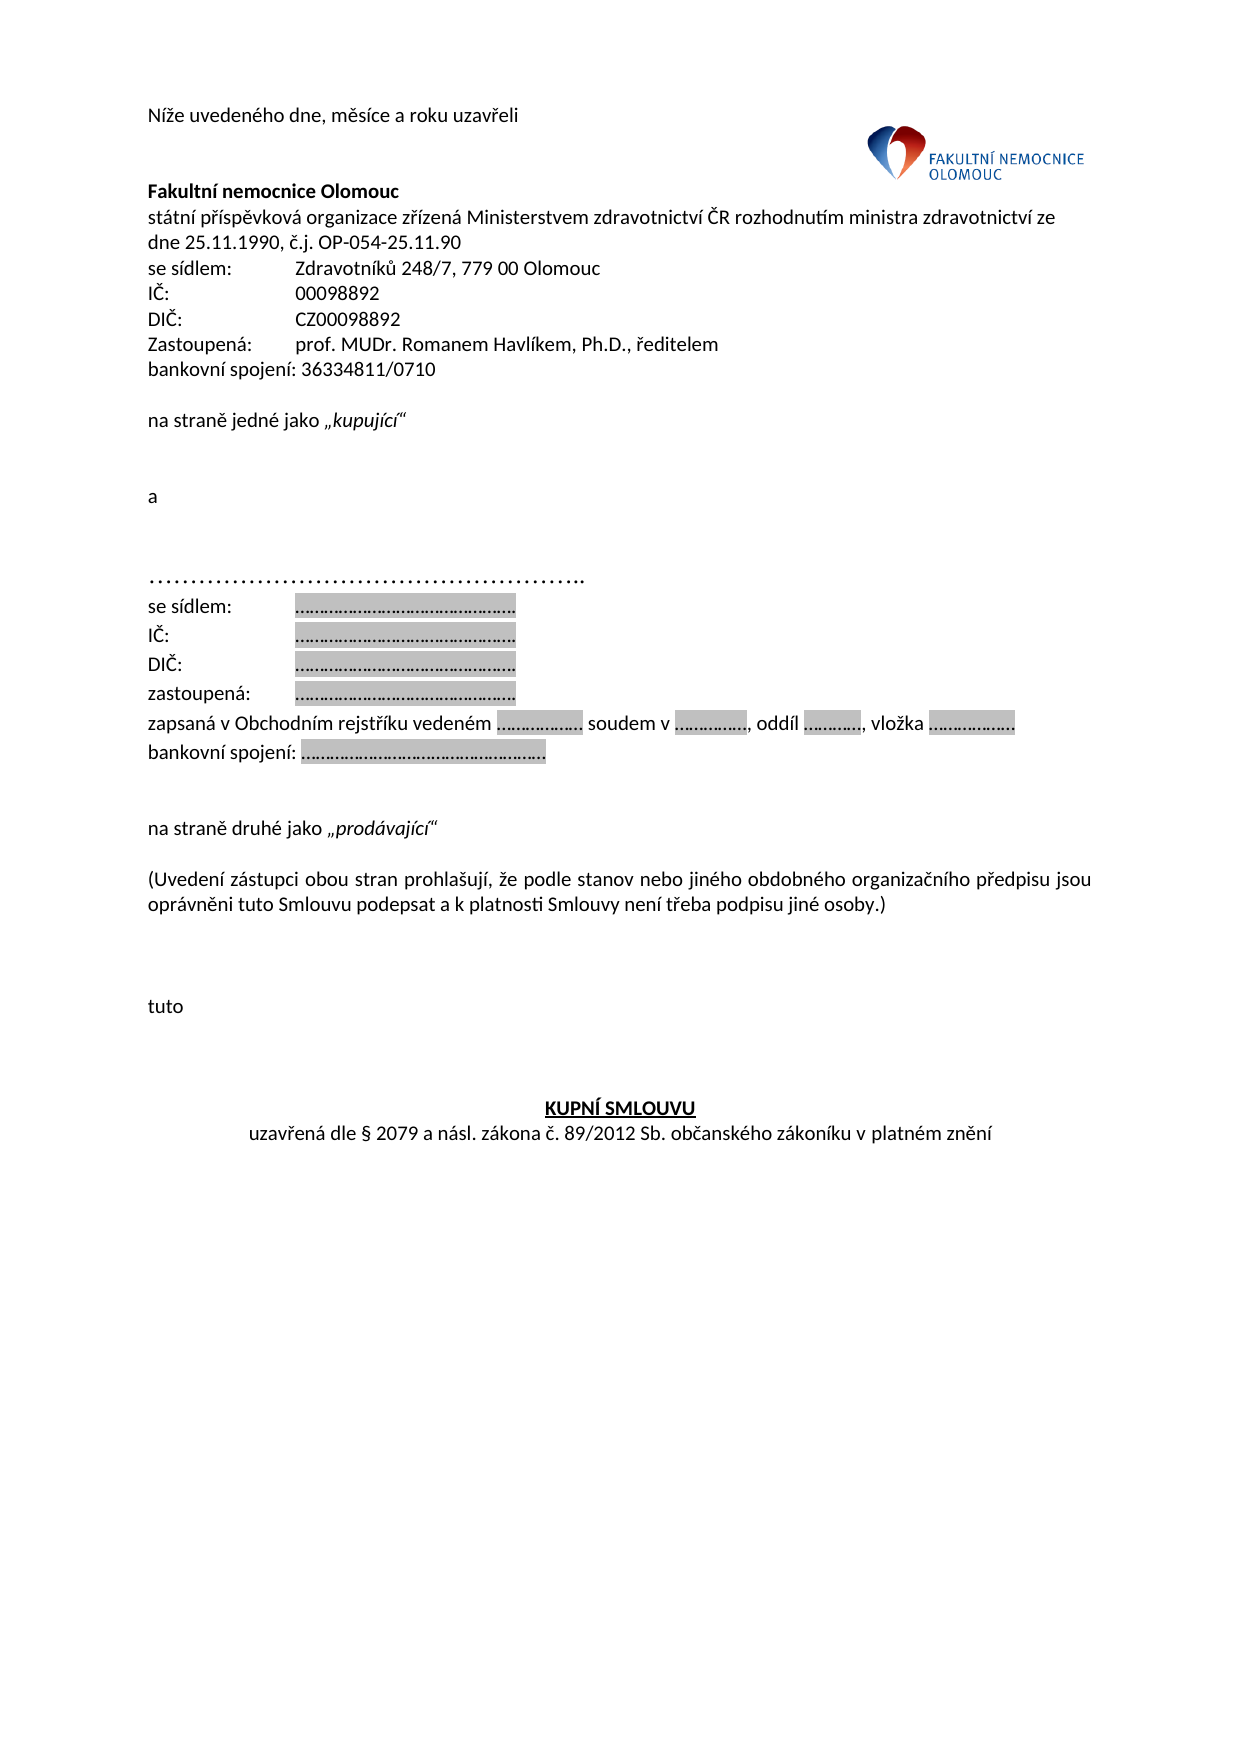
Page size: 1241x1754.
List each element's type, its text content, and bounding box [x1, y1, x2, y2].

text se sídlem: Zdravotníků 248/7, 779 00 Olomouc [148, 255, 1093, 280]
text Zastoupená: prof. MUDr. Romanem Havlíkem, Ph.D., ředitelem [148, 331, 1093, 357]
text na straně jedné jako „kupující“ [148, 407, 1093, 433]
text IČ: 00098892 [148, 280, 1093, 306]
text státní příspěvková organizace zřízená Ministerstvem zdravotnictví ČR rozhodnutím ministra zdravotnictví ze dne 25.11.1990, č.j. OP-054-25.11.90 [148, 204, 1093, 255]
text na straně druhé jako „prodávající“ [148, 815, 1093, 841]
text Fakultní nemocnice Olomouc [148, 179, 1093, 204]
text a [148, 484, 1093, 509]
text KUPNÍ SMLOUVU [148, 1095, 1093, 1120]
text DIČ: CZ00098892 [148, 306, 1093, 331]
text (Uvedení zástupci obou stran prohlašují, že podle stanov nebo jiného obdobného organizačního předpisu jsou oprávněni tuto Smlouvu podepsat a k platnosti Smlouvy není třeba podpisu jiné osoby.) [148, 866, 1093, 917]
text tuto [148, 993, 1093, 1018]
text uzavřená dle § 2079 a násl. zákona č. 89/2012 Sb. občanského zákoníku v platném znění [148, 1120, 1093, 1146]
text Níže uvedeného dne, měsíce a roku uzavřeli [148, 102, 1093, 128]
text bankovní spojení: 36334811/0710 [148, 357, 1093, 382]
